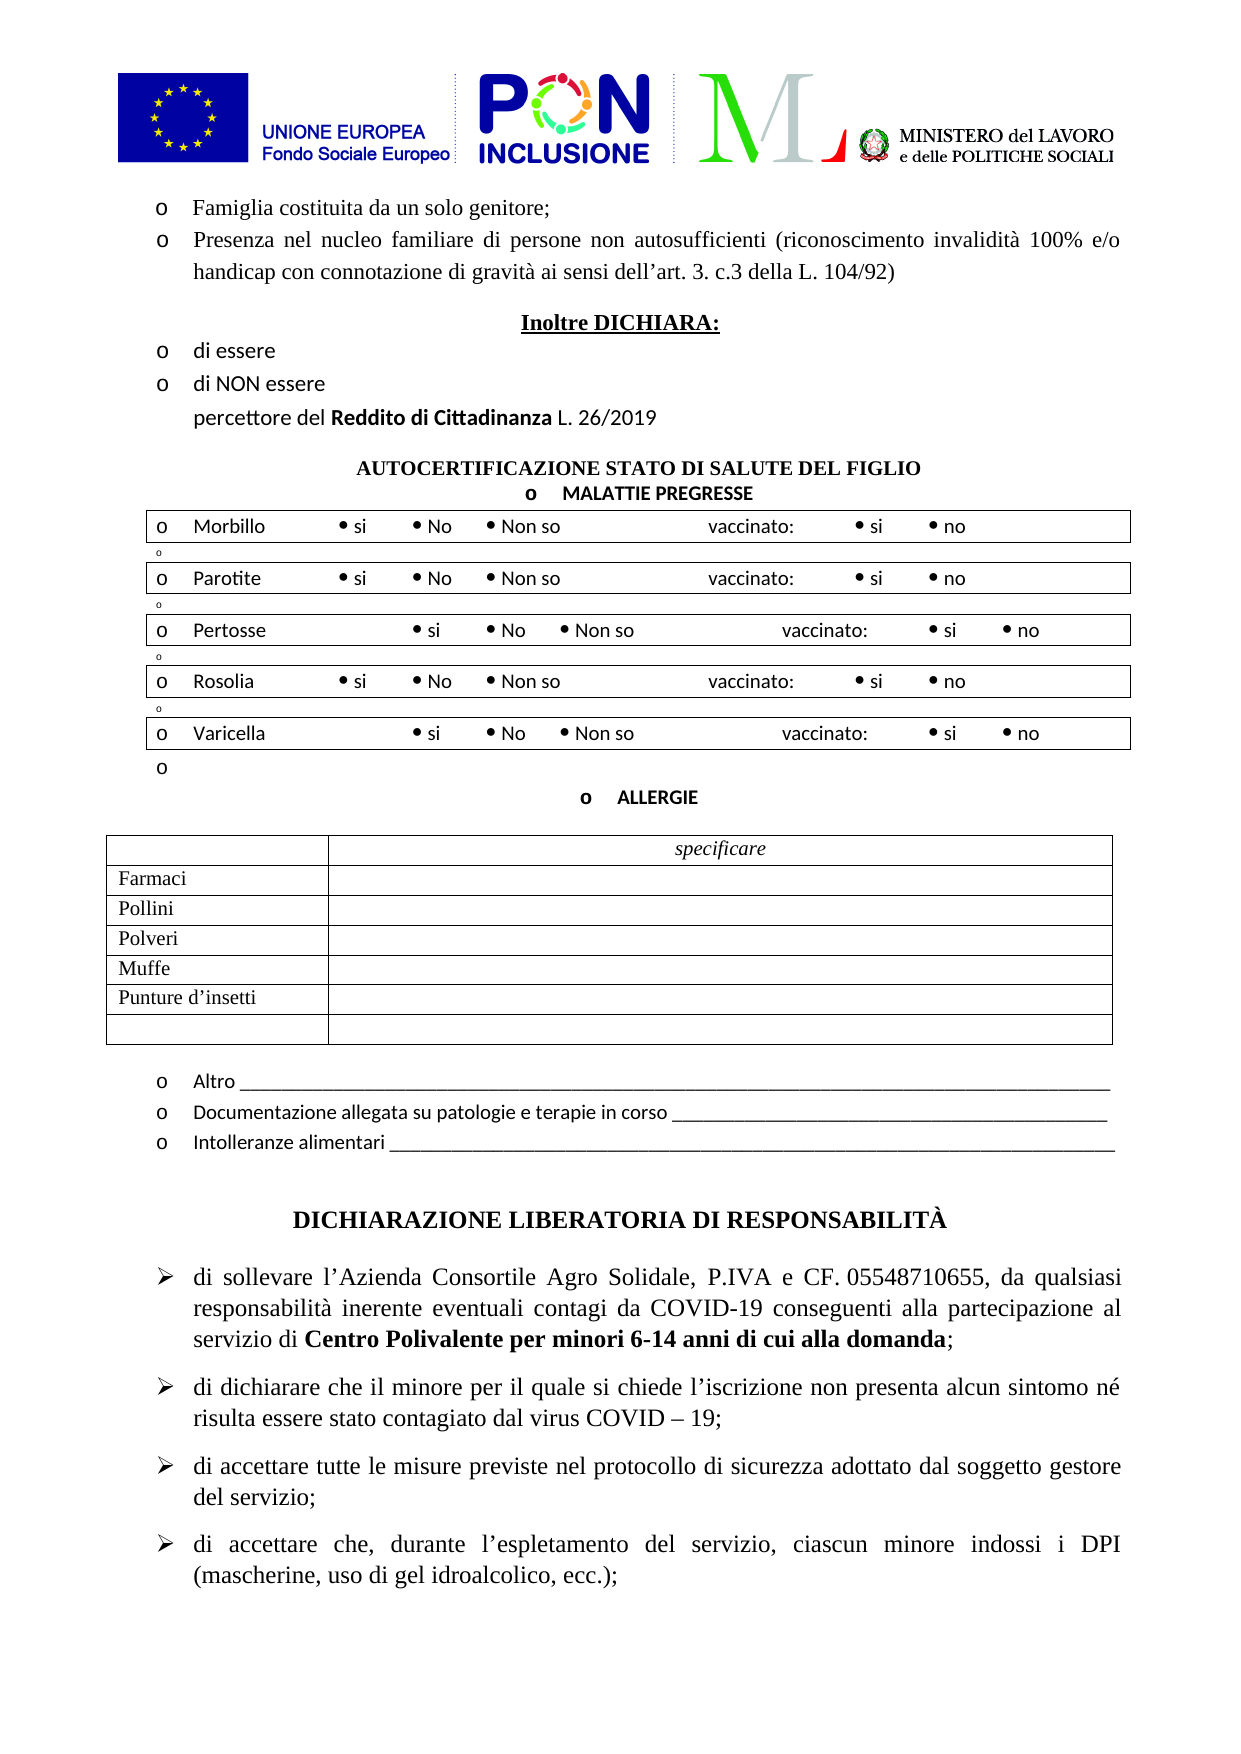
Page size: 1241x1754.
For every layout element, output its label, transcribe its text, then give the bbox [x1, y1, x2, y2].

table_cell [107, 1015, 328, 1043]
list di sollevare l’Azienda Consortile Agro Solidale, P.IVA e CF. 05548710655, da qualsiasi responsabilità inerente eventuali contagi da COVID-19 conseguenti alla partecipazione al servizio di Centro Polivalente per minori 6-14 anni di cui alla domanda; [156, 1262, 1122, 1353]
list Morbillo si No Non so vaccinato: si no [147, 511, 1130, 542]
list ALLERGIE [156, 784, 1122, 811]
table_cell [329, 956, 1112, 984]
table_cell [329, 896, 1112, 925]
list Documentazione allegata su patologie e terapie in corso __________________________________________ [156, 1099, 1122, 1125]
list Rosolia si No Non so vaccinato: si no [147, 666, 1130, 697]
list Presenza nel nucleo familiare di persone non autosufficienti (riconoscimento invalidità 100% e/o handicap con connotazione di gravità ai sensi dell’art. 3. c.3 della L. 104/92) [156, 226, 1122, 285]
table_cell Punture d’insetti [107, 985, 328, 1014]
text DICHIARAZIONE LIBERATORIA DI RESPONSABILITÀ [118, 1205, 1122, 1233]
table_cell Polveri [107, 926, 328, 955]
list MALATTIE PREGRESSE [156, 480, 1122, 506]
list di accettare tutte le misure previste nel protocollo di sicurezza adottato dal soggetto gestore del servizio; [156, 1451, 1122, 1511]
list di dichiarare che il minore per il quale si chiede l’iscrizione non presenta alcun sintomo né risulta essere stato contagiato dal virus COVID – 19; [156, 1372, 1122, 1432]
list Famiglia costituita da un solo genitore; [154, 194, 1122, 222]
table_cell [329, 866, 1112, 894]
text AUTOCERTIFICAZIONE STATO DI SALUTE DEL FIGLIO [156, 456, 1122, 480]
table_cell Muffe [107, 956, 328, 984]
list Intolleranze alimentari ______________________________________________________________________ [156, 1129, 1122, 1156]
list di accettare che, durante l’espletamento del servizio, ciascun minore indossi i DPI (mascherine, uso di gel idroalcolico, ecc.); [156, 1529, 1122, 1589]
table_header [107, 836, 328, 865]
table_cell Farmaci [107, 866, 328, 894]
list Pertosse si No Non so vaccinato: si no [147, 615, 1130, 645]
list di NON essere percettore del Reddito di Cittadinanza L. 26/2019 [156, 369, 1122, 431]
table_cell [329, 1015, 1112, 1043]
text Inoltre DICHIARA: [118, 309, 1122, 336]
list Parotite si No Non so vaccinato: si no [147, 563, 1130, 593]
table_cell [329, 926, 1112, 955]
table_cell [329, 985, 1112, 1014]
table_header specificare [329, 836, 1112, 865]
table_cell Pollini [107, 896, 328, 925]
list Varicella si No Non so vaccinato: si no [147, 718, 1130, 749]
list Altro ____________________________________________________________________________________ [156, 1068, 1122, 1095]
list di essere [156, 336, 1122, 365]
picture [118, 73, 1114, 166]
